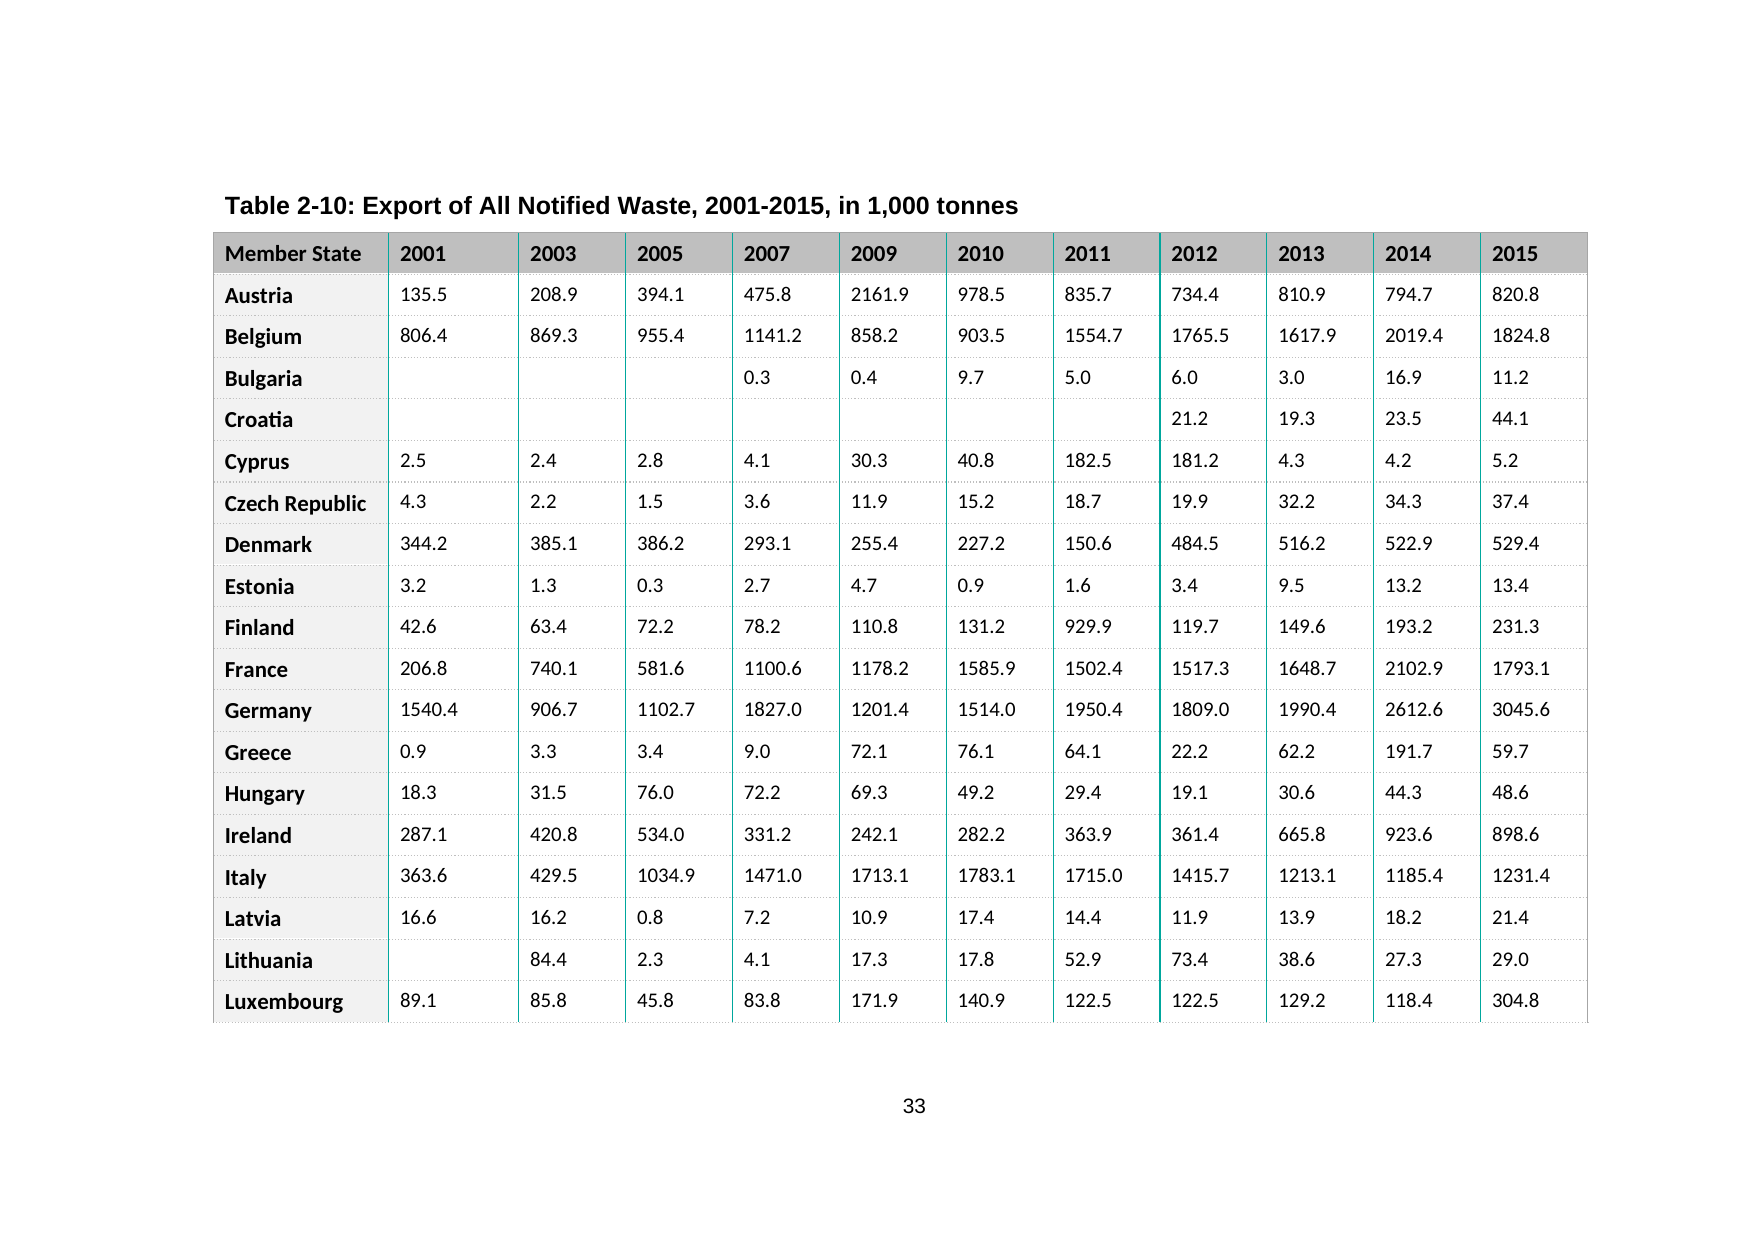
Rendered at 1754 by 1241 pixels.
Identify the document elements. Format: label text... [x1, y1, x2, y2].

table_cell 30.3 [840, 440, 946, 481]
table_cell Lithuania [214, 939, 388, 980]
table_cell 42.6 [389, 606, 518, 648]
table_cell 516.2 [1267, 523, 1373, 564]
table_cell Hungary [214, 772, 388, 814]
table_header 2015 [1481, 233, 1587, 273]
table_header 2013 [1267, 233, 1373, 273]
table_cell 181.2 [1161, 440, 1266, 481]
table_cell 293.1 [733, 523, 839, 564]
table_cell 40.8 [947, 440, 1053, 481]
table_cell 1502.4 [1054, 648, 1159, 689]
table_cell 3.3 [519, 731, 625, 772]
table_cell 14.4 [1054, 897, 1159, 938]
table_cell 0.3 [733, 357, 839, 398]
table_cell 83.8 [733, 980, 839, 1022]
table_header 2001 [389, 233, 518, 273]
table_cell 7.2 [733, 897, 839, 938]
table_cell 1514.0 [947, 689, 1053, 731]
table_cell 858.2 [840, 315, 946, 357]
table_cell 304.8 [1481, 980, 1587, 1022]
table_cell 16.2 [519, 897, 625, 938]
table_cell 9.0 [733, 731, 839, 772]
table_cell 3.6 [733, 481, 839, 523]
table_cell 1185.4 [1374, 855, 1480, 897]
table_cell Luxembourg [214, 980, 388, 1022]
table_cell 13.9 [1267, 897, 1373, 938]
table_cell 3045.6 [1481, 689, 1587, 731]
table_cell 1585.9 [947, 648, 1053, 689]
table_cell 806.4 [389, 315, 518, 357]
table_cell Denmark [214, 523, 388, 564]
table_cell Finland [214, 606, 388, 648]
table_cell [947, 398, 1053, 440]
table_cell 1102.7 [626, 689, 732, 731]
table_cell 929.9 [1054, 606, 1159, 648]
table_cell 208.9 [519, 274, 625, 315]
table_cell [840, 398, 946, 440]
table_cell 72.2 [733, 772, 839, 814]
table_cell 1.6 [1054, 565, 1159, 606]
table_cell 11.2 [1481, 357, 1587, 398]
table_cell 27.3 [1374, 939, 1480, 980]
table_cell France [214, 648, 388, 689]
table_cell Austria [214, 274, 388, 315]
table_cell 3.2 [389, 565, 518, 606]
table_cell 206.8 [389, 648, 518, 689]
table_cell 34.3 [1374, 481, 1480, 523]
table_cell 227.2 [947, 523, 1053, 564]
table_cell 18.3 [389, 772, 518, 814]
table_cell 122.5 [1161, 980, 1266, 1022]
table_cell 119.7 [1161, 606, 1266, 648]
table_cell 23.5 [1374, 398, 1480, 440]
table_cell 89.1 [389, 980, 518, 1022]
table_cell 734.4 [1161, 274, 1266, 315]
table_cell 898.6 [1481, 814, 1587, 855]
table_cell 1715.0 [1054, 855, 1159, 897]
table_cell 5.0 [1054, 357, 1159, 398]
table_cell [389, 939, 518, 980]
table_cell 1231.4 [1481, 855, 1587, 897]
table_header 2012 [1161, 233, 1266, 273]
table_cell 16.6 [389, 897, 518, 938]
table_cell 149.6 [1267, 606, 1373, 648]
table_cell 110.8 [840, 606, 946, 648]
table_cell 869.3 [519, 315, 625, 357]
table_cell Croatia [214, 398, 388, 440]
table_header 2009 [840, 233, 946, 273]
table_cell 171.9 [840, 980, 946, 1022]
table_cell 1201.4 [840, 689, 946, 731]
table_cell 0.8 [626, 897, 732, 938]
table_cell 72.1 [840, 731, 946, 772]
table_cell 29.0 [1481, 939, 1587, 980]
table_cell 1517.3 [1161, 648, 1266, 689]
table_cell 1213.1 [1267, 855, 1373, 897]
table_cell 2019.4 [1374, 315, 1480, 357]
table_cell 76.1 [947, 731, 1053, 772]
table_cell 1824.8 [1481, 315, 1587, 357]
table_cell 363.6 [389, 855, 518, 897]
table_cell 282.2 [947, 814, 1053, 855]
table_cell 794.7 [1374, 274, 1480, 315]
table_header 2003 [519, 233, 625, 273]
table_cell Cyprus [214, 440, 388, 481]
table_cell 386.2 [626, 523, 732, 564]
table_cell 4.1 [733, 440, 839, 481]
table_cell 1.3 [519, 565, 625, 606]
table_cell 18.2 [1374, 897, 1480, 938]
table_cell 73.4 [1161, 939, 1266, 980]
table_cell 150.6 [1054, 523, 1159, 564]
table_cell 3.0 [1267, 357, 1373, 398]
table_cell 1415.7 [1161, 855, 1266, 897]
table_cell 363.9 [1054, 814, 1159, 855]
table_cell 1141.2 [733, 315, 839, 357]
table_cell 10.9 [840, 897, 946, 938]
table_cell 903.5 [947, 315, 1053, 357]
table_cell 11.9 [840, 481, 946, 523]
table_cell 331.2 [733, 814, 839, 855]
table_cell 22.2 [1161, 731, 1266, 772]
table_cell 4.3 [389, 481, 518, 523]
table_cell [519, 357, 625, 398]
table_cell 76.0 [626, 772, 732, 814]
table_cell 11.9 [1161, 897, 1266, 938]
table_cell [626, 398, 732, 440]
table_cell 1713.1 [840, 855, 946, 897]
table_cell 385.1 [519, 523, 625, 564]
table_cell 4.7 [840, 565, 946, 606]
table_cell Latvia [214, 897, 388, 938]
table_cell 1809.0 [1161, 689, 1266, 731]
table_cell 1540.4 [389, 689, 518, 731]
table_cell 118.4 [1374, 980, 1480, 1022]
table_cell 2.5 [389, 440, 518, 481]
table_cell 1.5 [626, 481, 732, 523]
table_cell 2161.9 [840, 274, 946, 315]
table_cell 191.7 [1374, 731, 1480, 772]
table_cell 64.1 [1054, 731, 1159, 772]
table_cell 420.8 [519, 814, 625, 855]
table_cell 17.8 [947, 939, 1053, 980]
table_cell Estonia [214, 565, 388, 606]
table_cell 475.8 [733, 274, 839, 315]
table_header Member State [214, 233, 388, 273]
table_cell 522.9 [1374, 523, 1480, 564]
table_cell 16.9 [1374, 357, 1480, 398]
table_cell 810.9 [1267, 274, 1373, 315]
table_cell 1783.1 [947, 855, 1053, 897]
table_cell 2.2 [519, 481, 625, 523]
table_cell 1827.0 [733, 689, 839, 731]
table_cell 49.2 [947, 772, 1053, 814]
table_cell Greece [214, 731, 388, 772]
table_cell 2.8 [626, 440, 732, 481]
table_cell 835.7 [1054, 274, 1159, 315]
table_header 2014 [1374, 233, 1480, 273]
table_cell 9.5 [1267, 565, 1373, 606]
table_cell 9.7 [947, 357, 1053, 398]
table_cell 52.9 [1054, 939, 1159, 980]
table_cell 62.2 [1267, 731, 1373, 772]
table_cell 2.7 [733, 565, 839, 606]
table_cell 581.6 [626, 648, 732, 689]
table_cell 78.2 [733, 606, 839, 648]
table_cell 19.9 [1161, 481, 1266, 523]
table_cell 37.4 [1481, 481, 1587, 523]
table_cell 129.2 [1267, 980, 1373, 1022]
table_cell 182.5 [1054, 440, 1159, 481]
table_cell 18.7 [1054, 481, 1159, 523]
table_header 2011 [1054, 233, 1159, 273]
table_cell 135.5 [389, 274, 518, 315]
table_cell 1554.7 [1054, 315, 1159, 357]
table_cell Germany [214, 689, 388, 731]
table_cell 44.3 [1374, 772, 1480, 814]
table_cell 665.8 [1267, 814, 1373, 855]
table_cell 820.8 [1481, 274, 1587, 315]
table_cell 3.4 [1161, 565, 1266, 606]
table_cell 31.5 [519, 772, 625, 814]
table_cell [626, 357, 732, 398]
table_cell [519, 398, 625, 440]
table_cell 923.6 [1374, 814, 1480, 855]
table_cell 1990.4 [1267, 689, 1373, 731]
table_cell [1054, 398, 1159, 440]
table_cell 84.4 [519, 939, 625, 980]
table_cell 394.1 [626, 274, 732, 315]
table_cell 48.6 [1481, 772, 1587, 814]
table_cell 1100.6 [733, 648, 839, 689]
table_cell 287.1 [389, 814, 518, 855]
table_cell [733, 398, 839, 440]
table_cell Bulgaria [214, 357, 388, 398]
table_cell 193.2 [1374, 606, 1480, 648]
table_cell [389, 357, 518, 398]
table_cell 29.4 [1054, 772, 1159, 814]
table_cell [389, 398, 518, 440]
table_cell 63.4 [519, 606, 625, 648]
table_cell 3.4 [626, 731, 732, 772]
table_cell 85.8 [519, 980, 625, 1022]
table_cell 0.4 [840, 357, 946, 398]
table_cell 1617.9 [1267, 315, 1373, 357]
table_cell 72.2 [626, 606, 732, 648]
table_cell 4.1 [733, 939, 839, 980]
table_cell 1950.4 [1054, 689, 1159, 731]
table_cell 19.1 [1161, 772, 1266, 814]
table_cell 19.3 [1267, 398, 1373, 440]
table_cell 1648.7 [1267, 648, 1373, 689]
table_cell 17.4 [947, 897, 1053, 938]
table_cell 38.6 [1267, 939, 1373, 980]
table_cell 21.4 [1481, 897, 1587, 938]
table_cell 1178.2 [840, 648, 946, 689]
table_cell 69.3 [840, 772, 946, 814]
table_cell 344.2 [389, 523, 518, 564]
table_cell Belgium [214, 315, 388, 357]
table_cell 30.6 [1267, 772, 1373, 814]
table_cell 0.9 [389, 731, 518, 772]
table_cell 1034.9 [626, 855, 732, 897]
table_cell 59.7 [1481, 731, 1587, 772]
table_cell 2.3 [626, 939, 732, 980]
table_cell 242.1 [840, 814, 946, 855]
table_cell 529.4 [1481, 523, 1587, 564]
table_cell 2.4 [519, 440, 625, 481]
table_cell 0.9 [947, 565, 1053, 606]
table_cell 4.3 [1267, 440, 1373, 481]
table_cell 231.3 [1481, 606, 1587, 648]
table_cell 6.0 [1161, 357, 1266, 398]
table_cell Ireland [214, 814, 388, 855]
table_cell 978.5 [947, 274, 1053, 315]
table_cell 906.7 [519, 689, 625, 731]
table_cell 1765.5 [1161, 315, 1266, 357]
table_cell 140.9 [947, 980, 1053, 1022]
table_header 2007 [733, 233, 839, 273]
table_cell 740.1 [519, 648, 625, 689]
table_cell 1793.1 [1481, 648, 1587, 689]
table_cell 255.4 [840, 523, 946, 564]
table_cell 131.2 [947, 606, 1053, 648]
table_cell 5.2 [1481, 440, 1587, 481]
table_cell 122.5 [1054, 980, 1159, 1022]
table_cell 13.2 [1374, 565, 1480, 606]
table_cell 4.2 [1374, 440, 1480, 481]
table_cell Italy [214, 855, 388, 897]
table_cell 429.5 [519, 855, 625, 897]
table_cell 1471.0 [733, 855, 839, 897]
table_cell 0.3 [626, 565, 732, 606]
table_cell 17.3 [840, 939, 946, 980]
table_header 2010 [947, 233, 1053, 273]
table_cell 955.4 [626, 315, 732, 357]
table_cell 44.1 [1481, 398, 1587, 440]
table_cell 2612.6 [1374, 689, 1480, 731]
table_cell 484.5 [1161, 523, 1266, 564]
table_cell 15.2 [947, 481, 1053, 523]
table_cell 534.0 [626, 814, 732, 855]
table_cell 2102.9 [1374, 648, 1480, 689]
table_cell 361.4 [1161, 814, 1266, 855]
table_cell 45.8 [626, 980, 732, 1022]
table_header 2005 [626, 233, 732, 273]
table_cell 13.4 [1481, 565, 1587, 606]
table_cell 32.2 [1267, 481, 1373, 523]
table_cell 21.2 [1161, 398, 1266, 440]
table_cell Czech Republic [214, 481, 388, 523]
